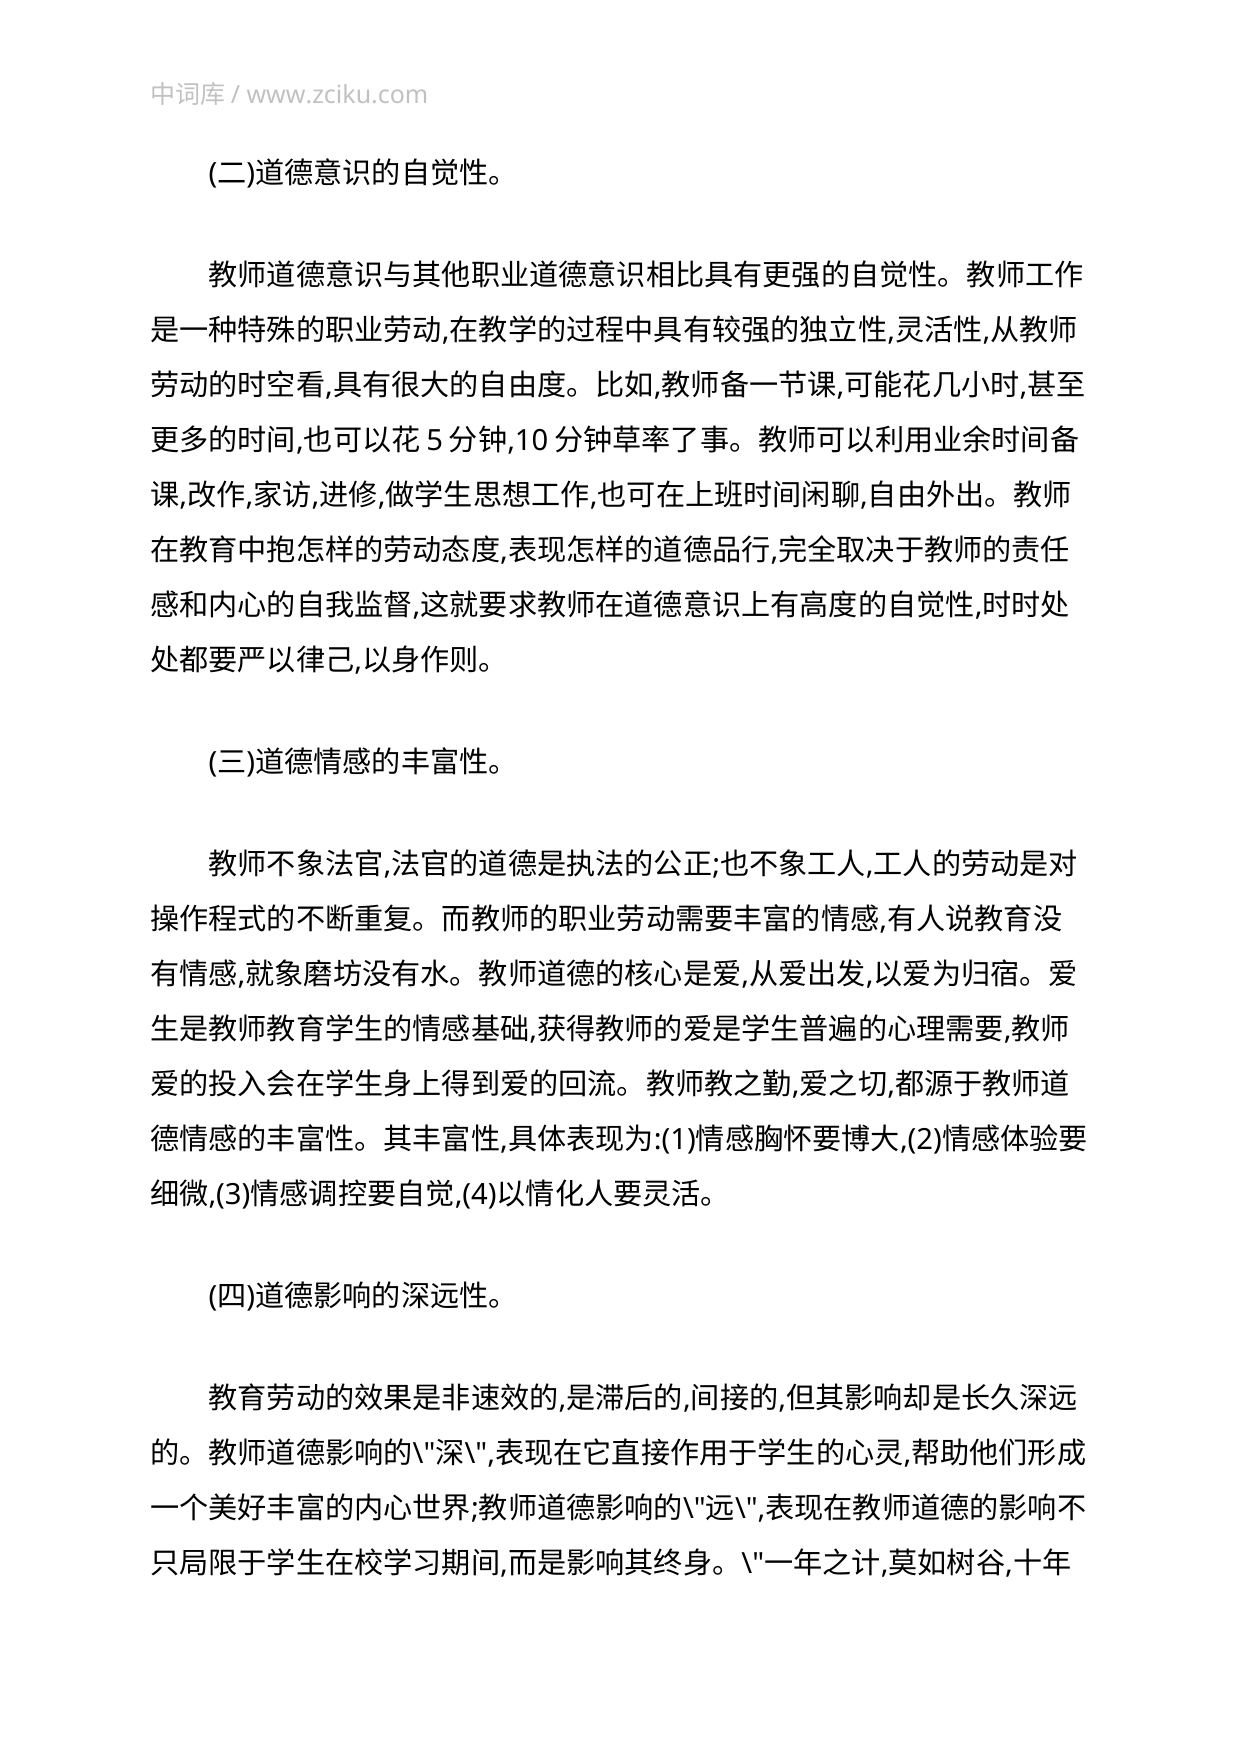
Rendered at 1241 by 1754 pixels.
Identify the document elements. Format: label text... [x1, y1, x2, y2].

text (三)道德情感的丰富性。 [150, 739, 1090, 781]
text (二)道德意识的自觉性。 [150, 150, 1090, 192]
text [150, 1375, 1090, 1582]
text (四)道德影响的深远性。 [150, 1273, 1090, 1315]
text 教师道德意识与其他职业道德意识相比具有更强的自觉性。教师工作是一种特殊的职业劳动,在教学的过程中具有较强的独立性,灵活性,从教师劳动的时空看,具有很大的自由度。比如,教师备一节课,可能花几小时,甚至更多的时间,也可以花5分钟,10分钟草率了事。教师可以利用业余时间备课,改作,家访,进修,做学生思想工作,也可在上班时间闲聊,自由外出。教师在教育中抱怎样的劳动态度,表现怎样的道德品行,完全取决于教师的责任感和内心的自我监督,这就要求教师在道德意识上有高度的自觉性,时时处处都要严以律己,以身作则。 [150, 252, 1090, 679]
text 教师不象法官,法官的道德是执法的公正;也不象工人,工人的劳动是对操作程式的不断重复。而教师的职业劳动需要丰富的情感,有人说教育没有情感,就象磨坊没有水。教师道德的核心是爱,从爱出发,以爱为归宿。爱生是教师教育学生的情感基础,获得教师的爱是学生普遍的心理需要,教师爱的投入会在学生身上得到爱的回流。教师教之勤,爱之切,都源于教师道德情感的丰富性。其丰富性,具体表现为:(1)情感胸怀要博大,(2)情感体验要细微,(3)情感调控要自觉,(4)以情化人要灵活。 [150, 841, 1090, 1213]
